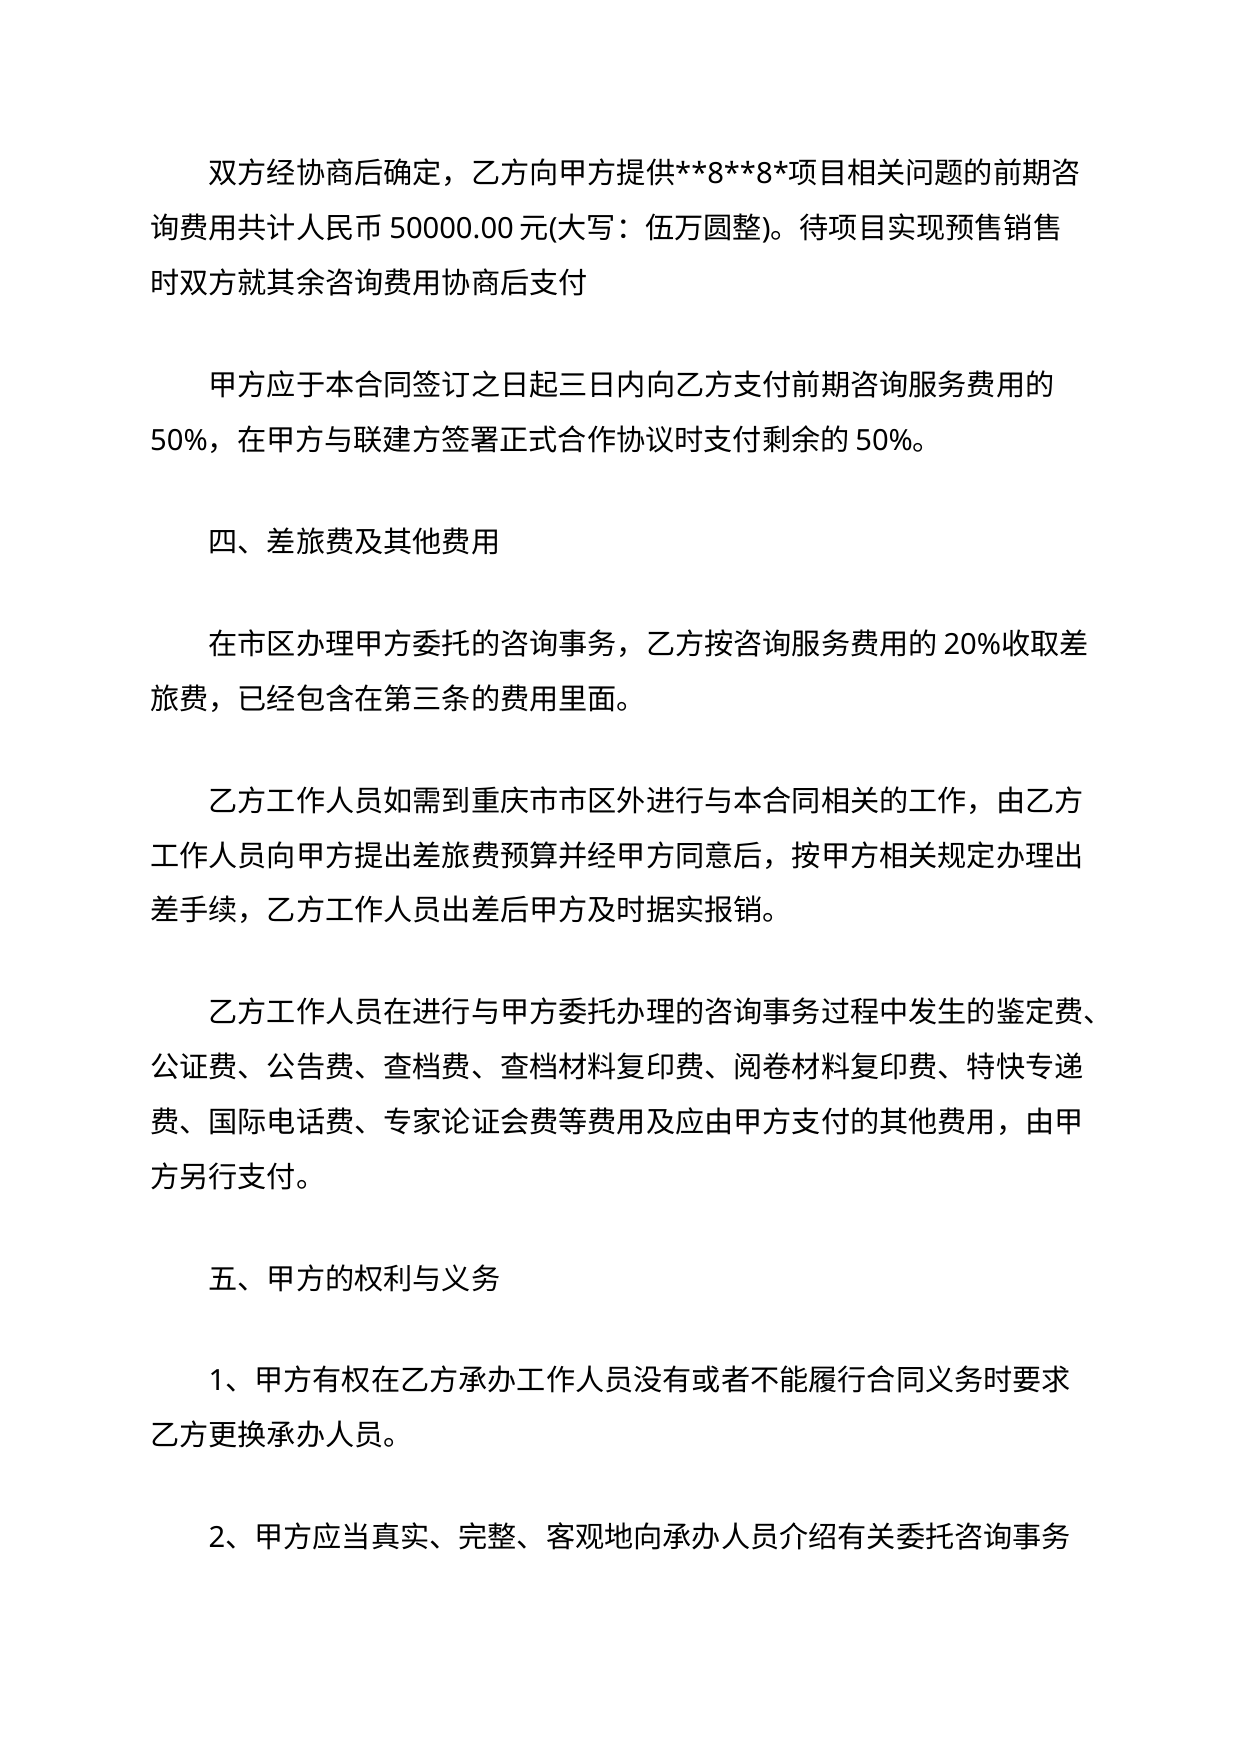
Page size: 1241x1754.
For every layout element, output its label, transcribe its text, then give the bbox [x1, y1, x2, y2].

text 双方经协商后确定，乙方向甲方提供**8**8*项目相关问题的前期咨询费用共计人民币50000.00元(大写：伍万圆整)。待项目实现预售销售时双方就其余咨询费用协商后支付 [150, 150, 1090, 302]
text 甲方应于本合同签订之日起三日内向乙方支付前期咨询服务费用的50%，在甲方与联建方签署正式合作协议时支付剩余的50%。 [150, 362, 1090, 459]
text 在市区办理甲方委托的咨询事务，乙方按咨询服务费用的20%收取差旅费，已经包含在第三条的费用里面。 [150, 620, 1090, 718]
text 1、甲方有权在乙方承办工作人员没有或者不能履行合同义务时要求乙方更换承办人员。 [150, 1357, 1090, 1454]
text 五、甲方的权利与义务 [150, 1255, 1090, 1297]
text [150, 1514, 1090, 1556]
text 四、差旅费及其他费用 [150, 519, 1090, 561]
text 乙方工作人员在进行与甲方委托办理的咨询事务过程中发生的鉴定费、公证费、公告费、查档费、查档材料复印费、阅卷材料复印费、特快专递费、国际电话费、专家论证会费等费用及应由甲方支付的其他费用，由甲方另行支付。 [150, 989, 1090, 1196]
text 乙方工作人员如需到重庆市市区外进行与本合同相关的工作，由乙方工作人员向甲方提出差旅费预算并经甲方同意后，按甲方相关规定办理出差手续，乙方工作人员出差后甲方及时据实报销。 [150, 777, 1090, 929]
